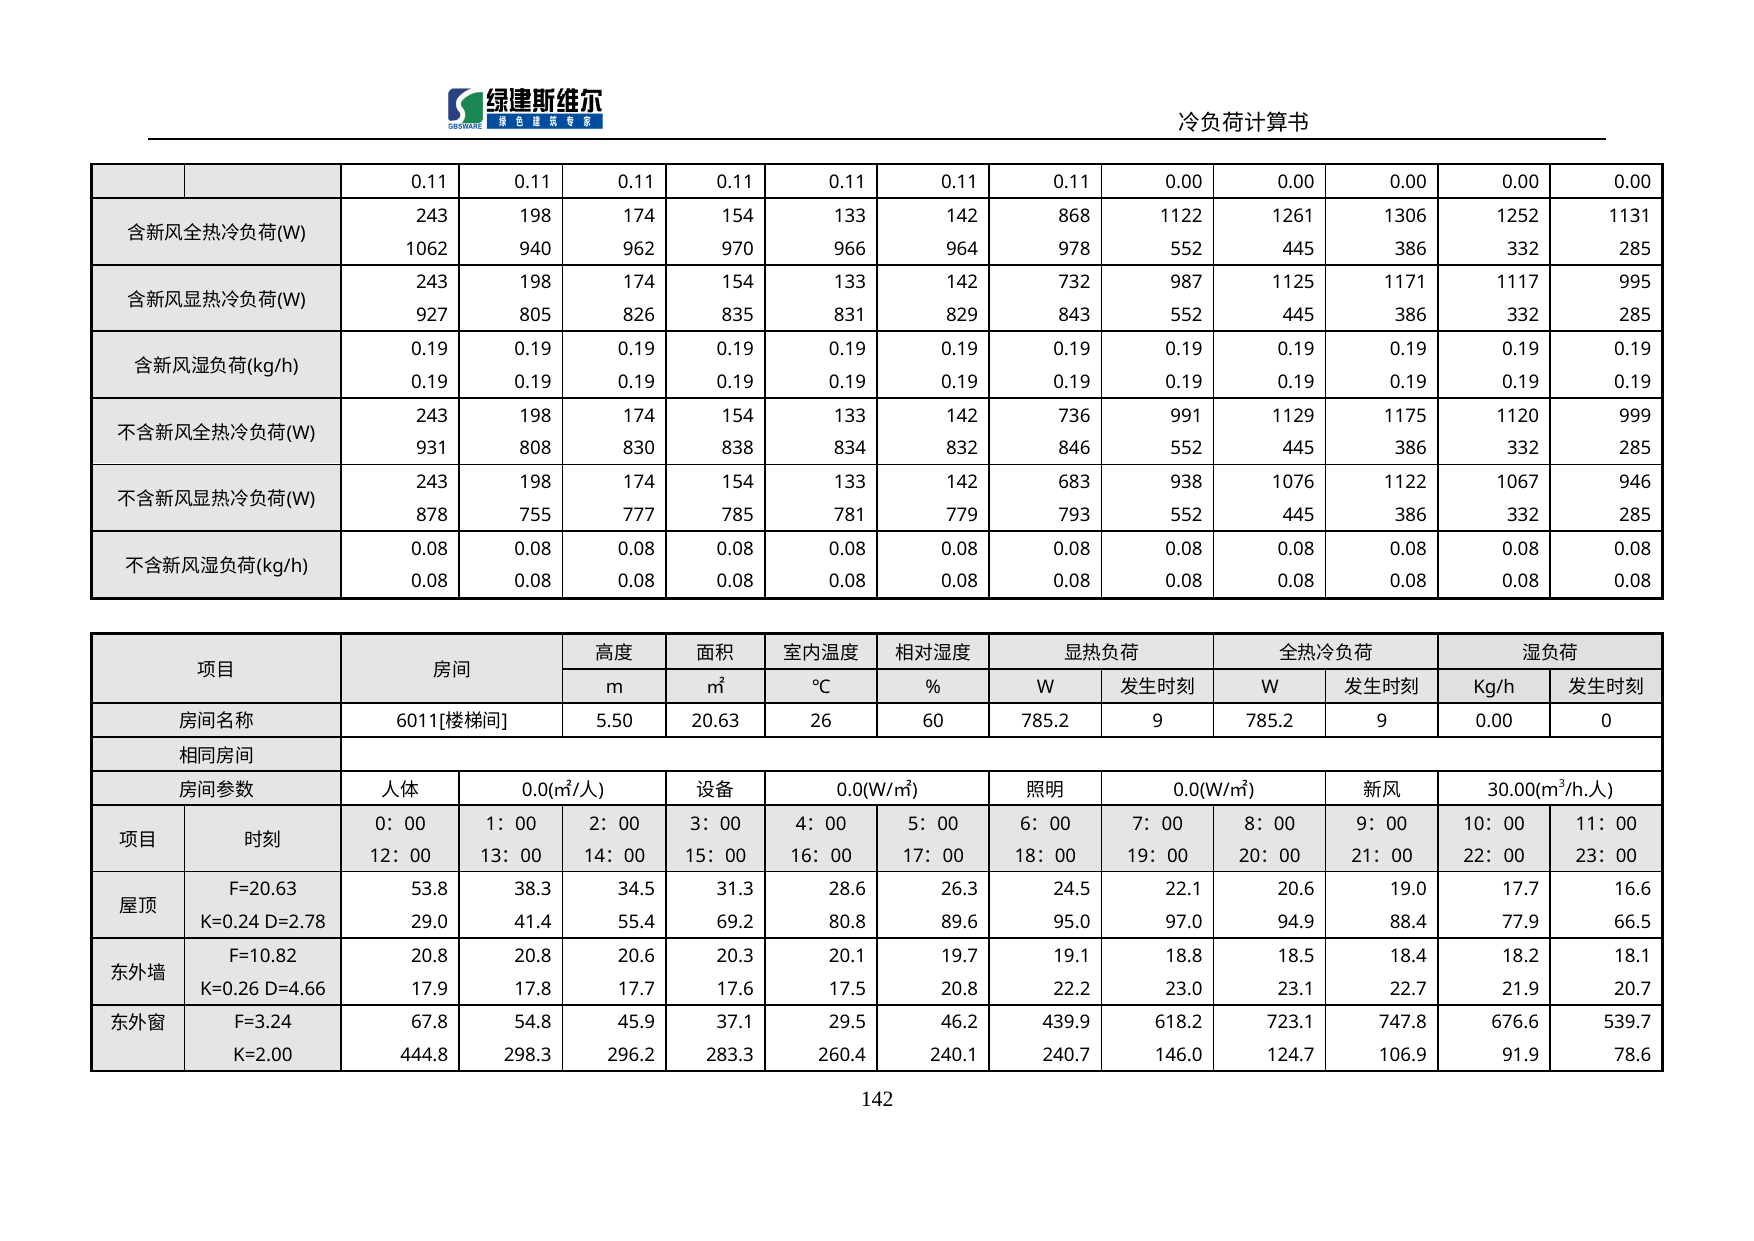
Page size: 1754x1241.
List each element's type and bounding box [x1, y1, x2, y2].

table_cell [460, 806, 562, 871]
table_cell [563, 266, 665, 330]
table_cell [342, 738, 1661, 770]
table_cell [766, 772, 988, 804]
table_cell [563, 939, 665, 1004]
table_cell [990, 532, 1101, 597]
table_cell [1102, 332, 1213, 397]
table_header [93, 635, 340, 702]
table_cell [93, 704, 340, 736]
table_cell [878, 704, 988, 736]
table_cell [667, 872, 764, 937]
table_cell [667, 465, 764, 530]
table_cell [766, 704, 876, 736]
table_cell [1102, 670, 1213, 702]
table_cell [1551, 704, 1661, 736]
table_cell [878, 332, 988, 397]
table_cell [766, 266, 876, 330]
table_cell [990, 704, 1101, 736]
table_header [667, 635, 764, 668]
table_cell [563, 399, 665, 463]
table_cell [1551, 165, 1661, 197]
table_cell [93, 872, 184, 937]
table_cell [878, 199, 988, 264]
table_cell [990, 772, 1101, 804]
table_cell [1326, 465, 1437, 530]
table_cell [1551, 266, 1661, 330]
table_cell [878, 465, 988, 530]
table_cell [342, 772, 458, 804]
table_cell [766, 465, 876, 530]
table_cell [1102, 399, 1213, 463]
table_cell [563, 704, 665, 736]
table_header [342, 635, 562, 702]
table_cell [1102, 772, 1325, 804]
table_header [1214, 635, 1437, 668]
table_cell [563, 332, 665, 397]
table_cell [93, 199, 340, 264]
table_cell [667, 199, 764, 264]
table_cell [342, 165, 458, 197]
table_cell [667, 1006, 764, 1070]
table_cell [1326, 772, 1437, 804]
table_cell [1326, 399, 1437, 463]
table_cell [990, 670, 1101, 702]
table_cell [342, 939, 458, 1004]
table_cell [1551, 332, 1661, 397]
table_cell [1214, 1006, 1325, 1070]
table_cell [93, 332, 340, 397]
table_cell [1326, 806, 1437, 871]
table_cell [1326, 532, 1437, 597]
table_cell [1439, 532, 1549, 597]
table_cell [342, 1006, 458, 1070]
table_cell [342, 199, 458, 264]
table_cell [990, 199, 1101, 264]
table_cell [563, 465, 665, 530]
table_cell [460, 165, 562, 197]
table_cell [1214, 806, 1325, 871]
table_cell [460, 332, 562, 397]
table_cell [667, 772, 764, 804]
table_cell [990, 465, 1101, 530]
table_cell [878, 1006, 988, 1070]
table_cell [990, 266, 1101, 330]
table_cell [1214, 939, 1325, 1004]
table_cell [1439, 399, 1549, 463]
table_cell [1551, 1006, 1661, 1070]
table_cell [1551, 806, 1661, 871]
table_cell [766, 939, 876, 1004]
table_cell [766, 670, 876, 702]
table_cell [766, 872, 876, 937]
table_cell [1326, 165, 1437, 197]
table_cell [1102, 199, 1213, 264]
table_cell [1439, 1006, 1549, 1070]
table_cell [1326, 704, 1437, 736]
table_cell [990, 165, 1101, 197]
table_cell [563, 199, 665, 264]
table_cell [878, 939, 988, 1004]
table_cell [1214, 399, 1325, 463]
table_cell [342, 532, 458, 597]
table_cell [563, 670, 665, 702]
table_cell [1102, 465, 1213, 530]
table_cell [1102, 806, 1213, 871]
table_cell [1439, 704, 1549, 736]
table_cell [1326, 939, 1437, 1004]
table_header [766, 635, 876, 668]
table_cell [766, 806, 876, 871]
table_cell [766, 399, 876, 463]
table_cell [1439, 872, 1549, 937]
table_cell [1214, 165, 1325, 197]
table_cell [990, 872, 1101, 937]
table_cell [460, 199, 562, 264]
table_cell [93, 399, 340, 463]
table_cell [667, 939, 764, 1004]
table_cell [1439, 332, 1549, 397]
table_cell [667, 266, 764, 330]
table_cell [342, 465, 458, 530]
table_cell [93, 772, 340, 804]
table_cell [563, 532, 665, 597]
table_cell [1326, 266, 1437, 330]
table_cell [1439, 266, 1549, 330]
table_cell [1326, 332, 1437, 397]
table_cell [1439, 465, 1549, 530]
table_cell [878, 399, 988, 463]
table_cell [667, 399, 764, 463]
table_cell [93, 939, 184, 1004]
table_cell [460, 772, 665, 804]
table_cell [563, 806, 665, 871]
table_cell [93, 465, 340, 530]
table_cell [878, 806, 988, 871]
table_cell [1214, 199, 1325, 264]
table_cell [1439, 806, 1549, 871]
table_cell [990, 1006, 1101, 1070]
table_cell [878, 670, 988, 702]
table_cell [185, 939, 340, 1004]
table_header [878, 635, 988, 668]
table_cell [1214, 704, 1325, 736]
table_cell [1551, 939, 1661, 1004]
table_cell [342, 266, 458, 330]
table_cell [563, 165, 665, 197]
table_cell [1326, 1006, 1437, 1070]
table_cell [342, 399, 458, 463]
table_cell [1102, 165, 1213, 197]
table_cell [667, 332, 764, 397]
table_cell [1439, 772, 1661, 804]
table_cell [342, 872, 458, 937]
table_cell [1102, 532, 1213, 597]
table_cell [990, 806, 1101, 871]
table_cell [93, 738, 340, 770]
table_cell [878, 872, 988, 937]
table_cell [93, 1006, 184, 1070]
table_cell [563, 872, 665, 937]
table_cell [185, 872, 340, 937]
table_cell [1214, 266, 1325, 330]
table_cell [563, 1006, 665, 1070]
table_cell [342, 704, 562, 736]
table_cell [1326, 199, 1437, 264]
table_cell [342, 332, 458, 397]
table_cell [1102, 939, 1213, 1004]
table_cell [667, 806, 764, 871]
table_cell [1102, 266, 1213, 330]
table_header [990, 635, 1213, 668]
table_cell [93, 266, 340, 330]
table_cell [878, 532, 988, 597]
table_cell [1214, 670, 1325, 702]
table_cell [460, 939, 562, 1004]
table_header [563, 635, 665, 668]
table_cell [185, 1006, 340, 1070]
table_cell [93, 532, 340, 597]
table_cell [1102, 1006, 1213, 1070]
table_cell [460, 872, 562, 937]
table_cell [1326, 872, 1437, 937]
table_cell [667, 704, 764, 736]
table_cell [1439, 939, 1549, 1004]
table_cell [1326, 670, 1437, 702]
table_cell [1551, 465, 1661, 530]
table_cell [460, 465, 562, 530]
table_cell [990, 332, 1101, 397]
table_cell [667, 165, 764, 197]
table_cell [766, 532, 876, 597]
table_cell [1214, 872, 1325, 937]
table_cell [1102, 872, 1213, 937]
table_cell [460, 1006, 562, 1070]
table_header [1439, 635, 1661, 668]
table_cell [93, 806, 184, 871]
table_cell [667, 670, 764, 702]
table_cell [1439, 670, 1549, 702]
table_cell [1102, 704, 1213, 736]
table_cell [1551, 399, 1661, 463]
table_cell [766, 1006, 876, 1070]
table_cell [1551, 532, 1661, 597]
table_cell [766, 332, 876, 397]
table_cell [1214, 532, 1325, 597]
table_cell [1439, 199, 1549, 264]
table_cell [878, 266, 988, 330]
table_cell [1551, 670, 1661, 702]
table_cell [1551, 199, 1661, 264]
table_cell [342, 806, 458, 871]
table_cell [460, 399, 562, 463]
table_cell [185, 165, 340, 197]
picture [444, 88, 604, 130]
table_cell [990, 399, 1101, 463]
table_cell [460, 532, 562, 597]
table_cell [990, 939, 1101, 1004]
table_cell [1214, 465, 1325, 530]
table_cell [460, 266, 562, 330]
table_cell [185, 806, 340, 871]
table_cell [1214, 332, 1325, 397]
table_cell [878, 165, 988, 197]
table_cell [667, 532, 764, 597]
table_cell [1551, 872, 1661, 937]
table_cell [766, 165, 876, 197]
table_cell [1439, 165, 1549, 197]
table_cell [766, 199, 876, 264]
